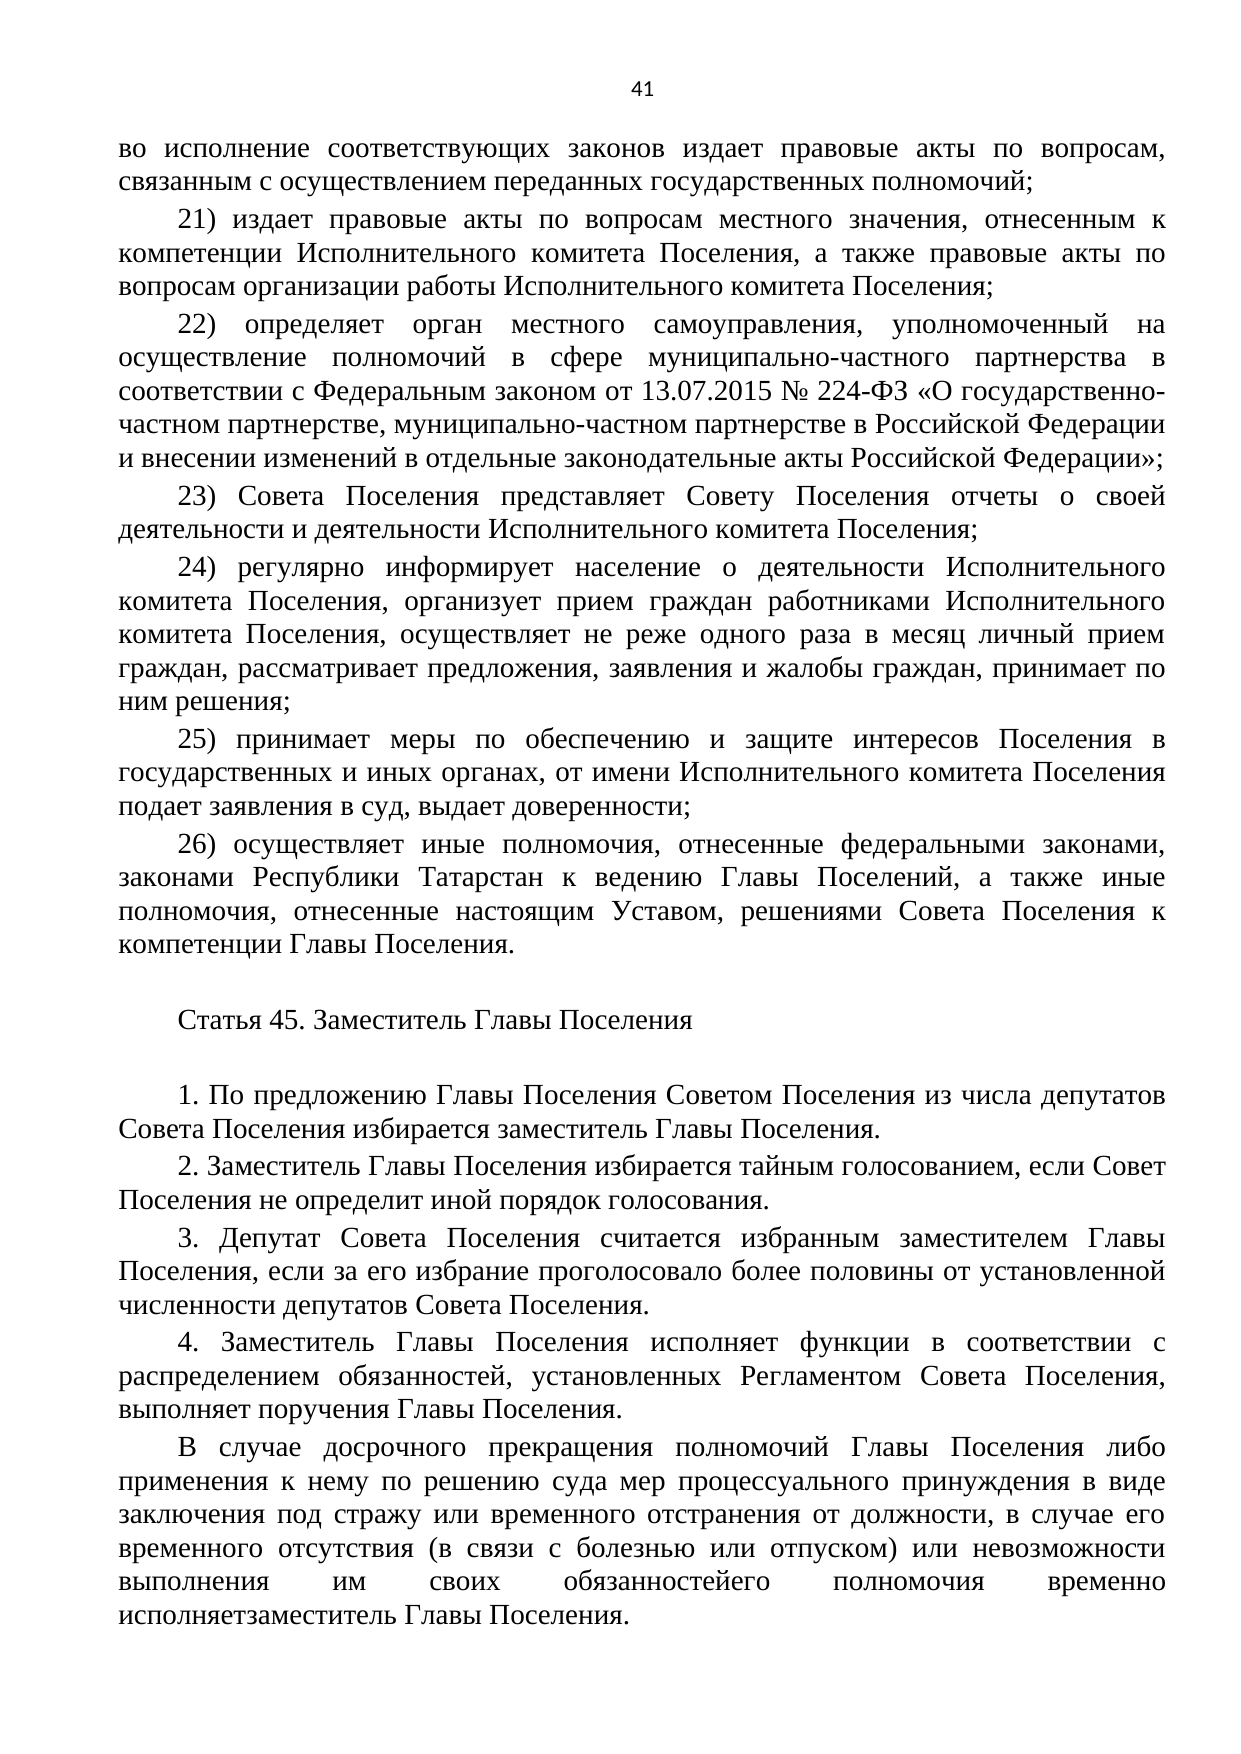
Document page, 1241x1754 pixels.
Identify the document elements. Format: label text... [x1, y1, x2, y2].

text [118, 130, 1167, 197]
text 21) издает правовые акты по вопросам местного значения, отнесенным к компетенции Исполнительного комитета Поселения, а также правовые акты по вопросам организации работы Исполнительного комитета Поселения; [118, 201, 1167, 302]
text 1. По предложению Главы Поселения Советом Поселения из числа депутатов Совета Поселения избирается заместитель Главы Поселения. [118, 1077, 1167, 1144]
text 26) осуществляет иные полномочия, отнесенные федеральными законами, законами Республики Татарстан к ведению Главы Поселений, а также иные полномочия, отнесенные настоящим Уставом, решениями Совета Поселения к компетенции Главы Поселения. [118, 826, 1167, 960]
text 2. Заместитель Главы Поселения избирается тайным голосованием, если Совет Поселения не определит иной порядок голосования. [118, 1148, 1167, 1216]
text 24) регулярно информирует население о деятельности Исполнительного комитета Поселения, организует прием граждан работниками Исполнительного комитета Поселения, осуществляет не реже одного раза в месяц личный прием граждан, рассматривает предложения, заявления и жалобы граждан, принимает по ним решения; [118, 549, 1167, 717]
text 22) определяет орган местного самоуправления, уполномоченный на осуществление полномочий в сфере муниципально-частного партнерства в соответствии с Федеральным законом от 13.07.2015 № 224-ФЗ «О государственно-частном партнерстве, муниципально-частном партнерстве в Российской Федерации и внесении изменений в отдельные законодательные акты Российской Федерации»; [118, 306, 1167, 474]
text 25) принимает меры по обеспечению и защите интересов Поселения в государственных и иных органах, от имени Исполнительного комитета Поселения подает заявления в суд, выдает доверенности; [118, 721, 1167, 822]
text 4. Заместитель Главы Поселения исполняет функции в соответствии с распределением обязанностей, установленных Регламентом Совета Поселения, выполняет поручения Главы Поселения. [118, 1324, 1167, 1425]
text 3. Депутат Совета Поселения считается избранным заместителем Главы Поселения, если за его избрание проголосовало более половины от установленной численности депутатов Совета Поселения. [118, 1220, 1167, 1320]
text В случае досрочного прекращения полномочий Главы Поселения либо применения к нему по решению суда мер процессуального принуждения в виде заключения под стражу или временного отстранения от должности, в случае его временного отсутствия (в связи с болезнью или отпуском) или невозможности выполнения им своих обязанностейего полномочия временно исполняетзаместитель Главы Поселения. [118, 1429, 1167, 1631]
text Статья 45. Заместитель Главы Поселения [118, 1002, 1167, 1035]
text 23) Совета Поселения представляет Совету Поселения отчеты о своей деятельности и деятельности Исполнительного комитета Поселения; [118, 478, 1167, 545]
